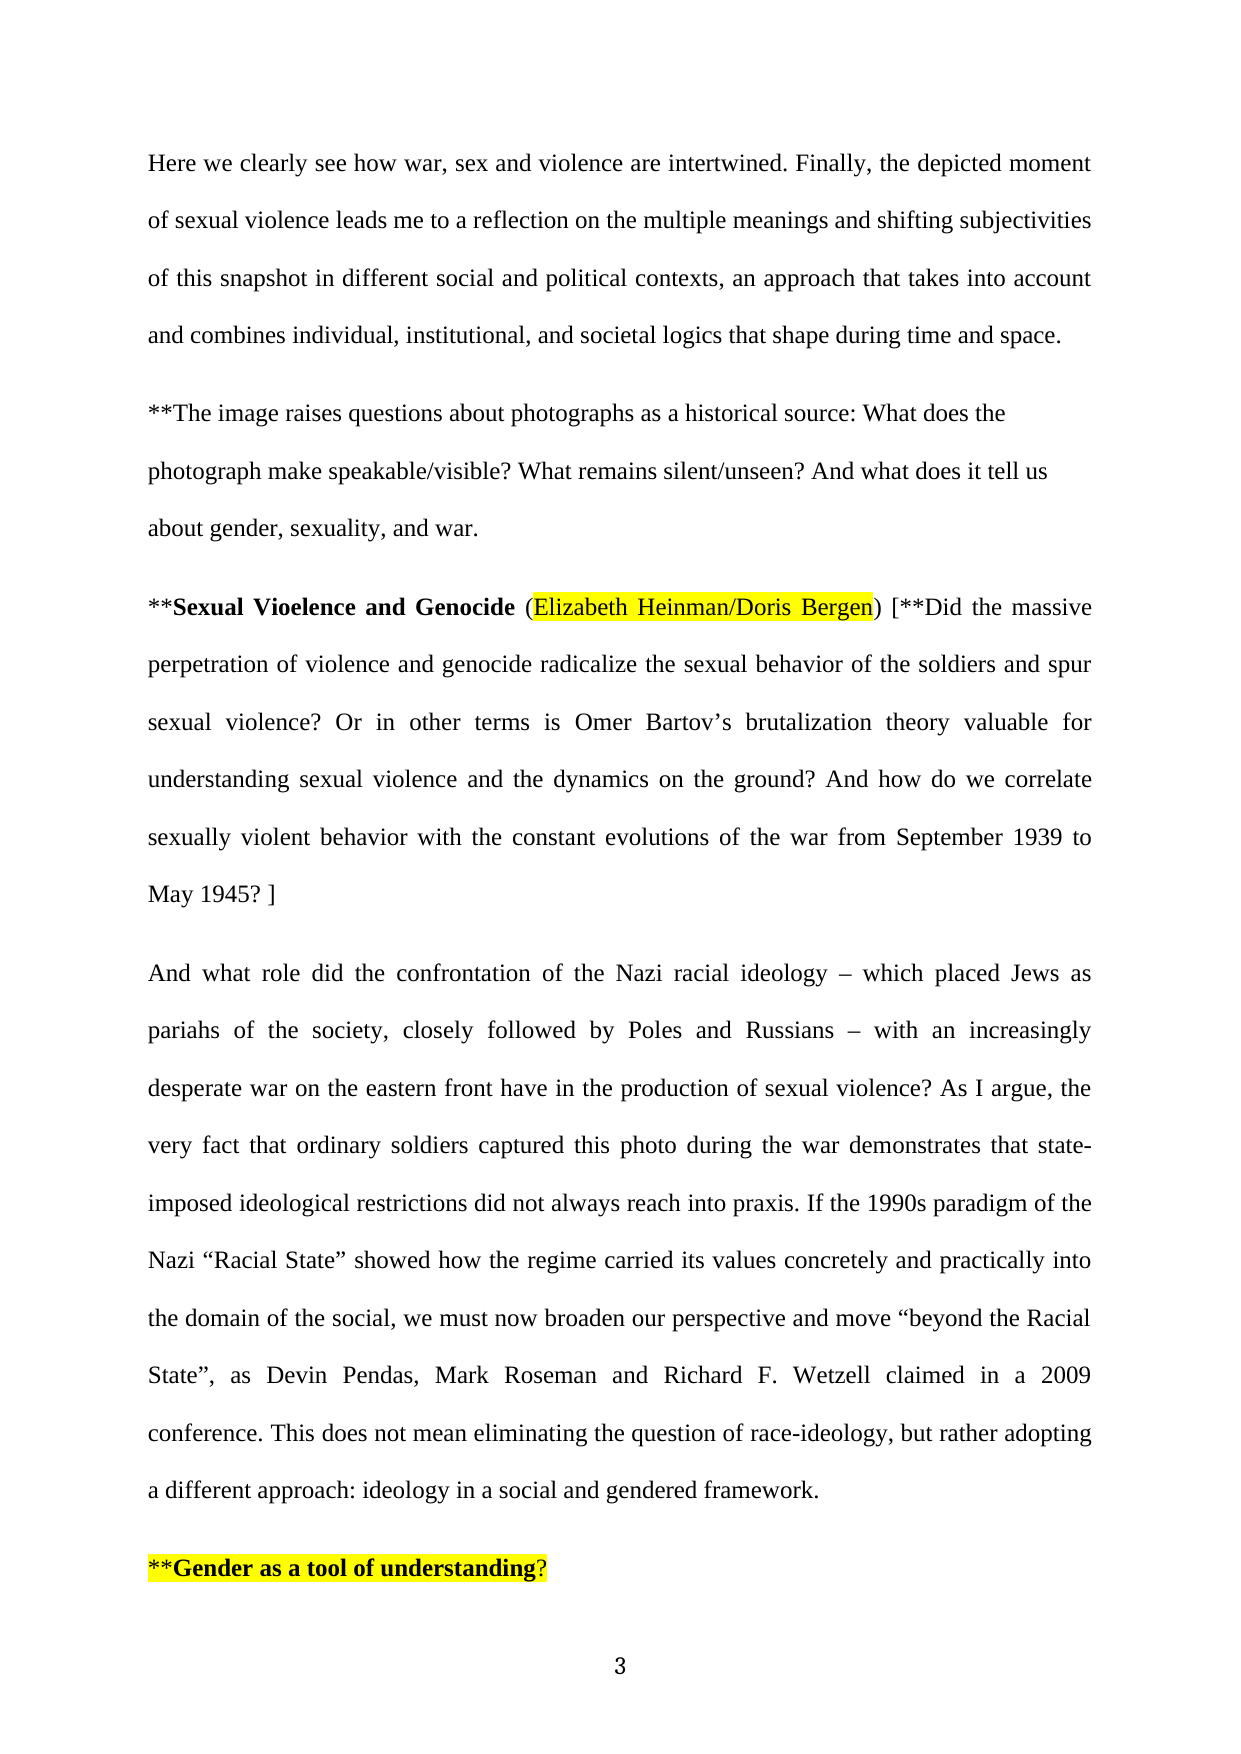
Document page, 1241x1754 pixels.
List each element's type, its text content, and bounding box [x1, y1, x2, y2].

text And what role did the confrontation of the Nazi racial ideology – which placed Jews as pariahs of the society, closely followed by Poles and Russians – with an increasingly desperate war on the eastern front have in the production of sexual violence? As I argue, the very fact that ordinary soldiers captured this photo during the war demonstrates that state-imposed ideological restrictions did not always reach into praxis. If the 1990s paradigm of the Nazi “Racial State” showed how the regime carried its values concretely and practically into the domain of the social, we must now broaden our perspective and move “beyond the Racial State”, as Devin Pendas, Mark Roseman and Richard F. Wetzell claimed in a 2009 conference. This does not mean eliminating the question of race-ideology, but rather adopting a different approach: ideology in a social and gendered framework. [148, 958, 1093, 1504]
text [148, 148, 1093, 349]
text **Sexual Vioelence and Genocide (Elizabeth Heinman/Doris Bergen) [**Did the massive perpetration of violence and genocide radicalize the sexual behavior of the soldiers and spur sexual violence? Or in other terms is Omer Bartov’s brutalization theory valuable for understanding sexual violence and the dynamics on the ground? And how do we correlate sexually violent behavior with the constant evolutions of the war from September 1939 to May 1945? ] [148, 592, 1093, 908]
text **Gender as a tool of understanding? [148, 1553, 1093, 1582]
text **The image raises questions about photographs as a historical source: What does the photograph make speakable/visible? What remains silent/unseen? And what does it tell us about gender, sexuality, and war. [148, 398, 1093, 542]
